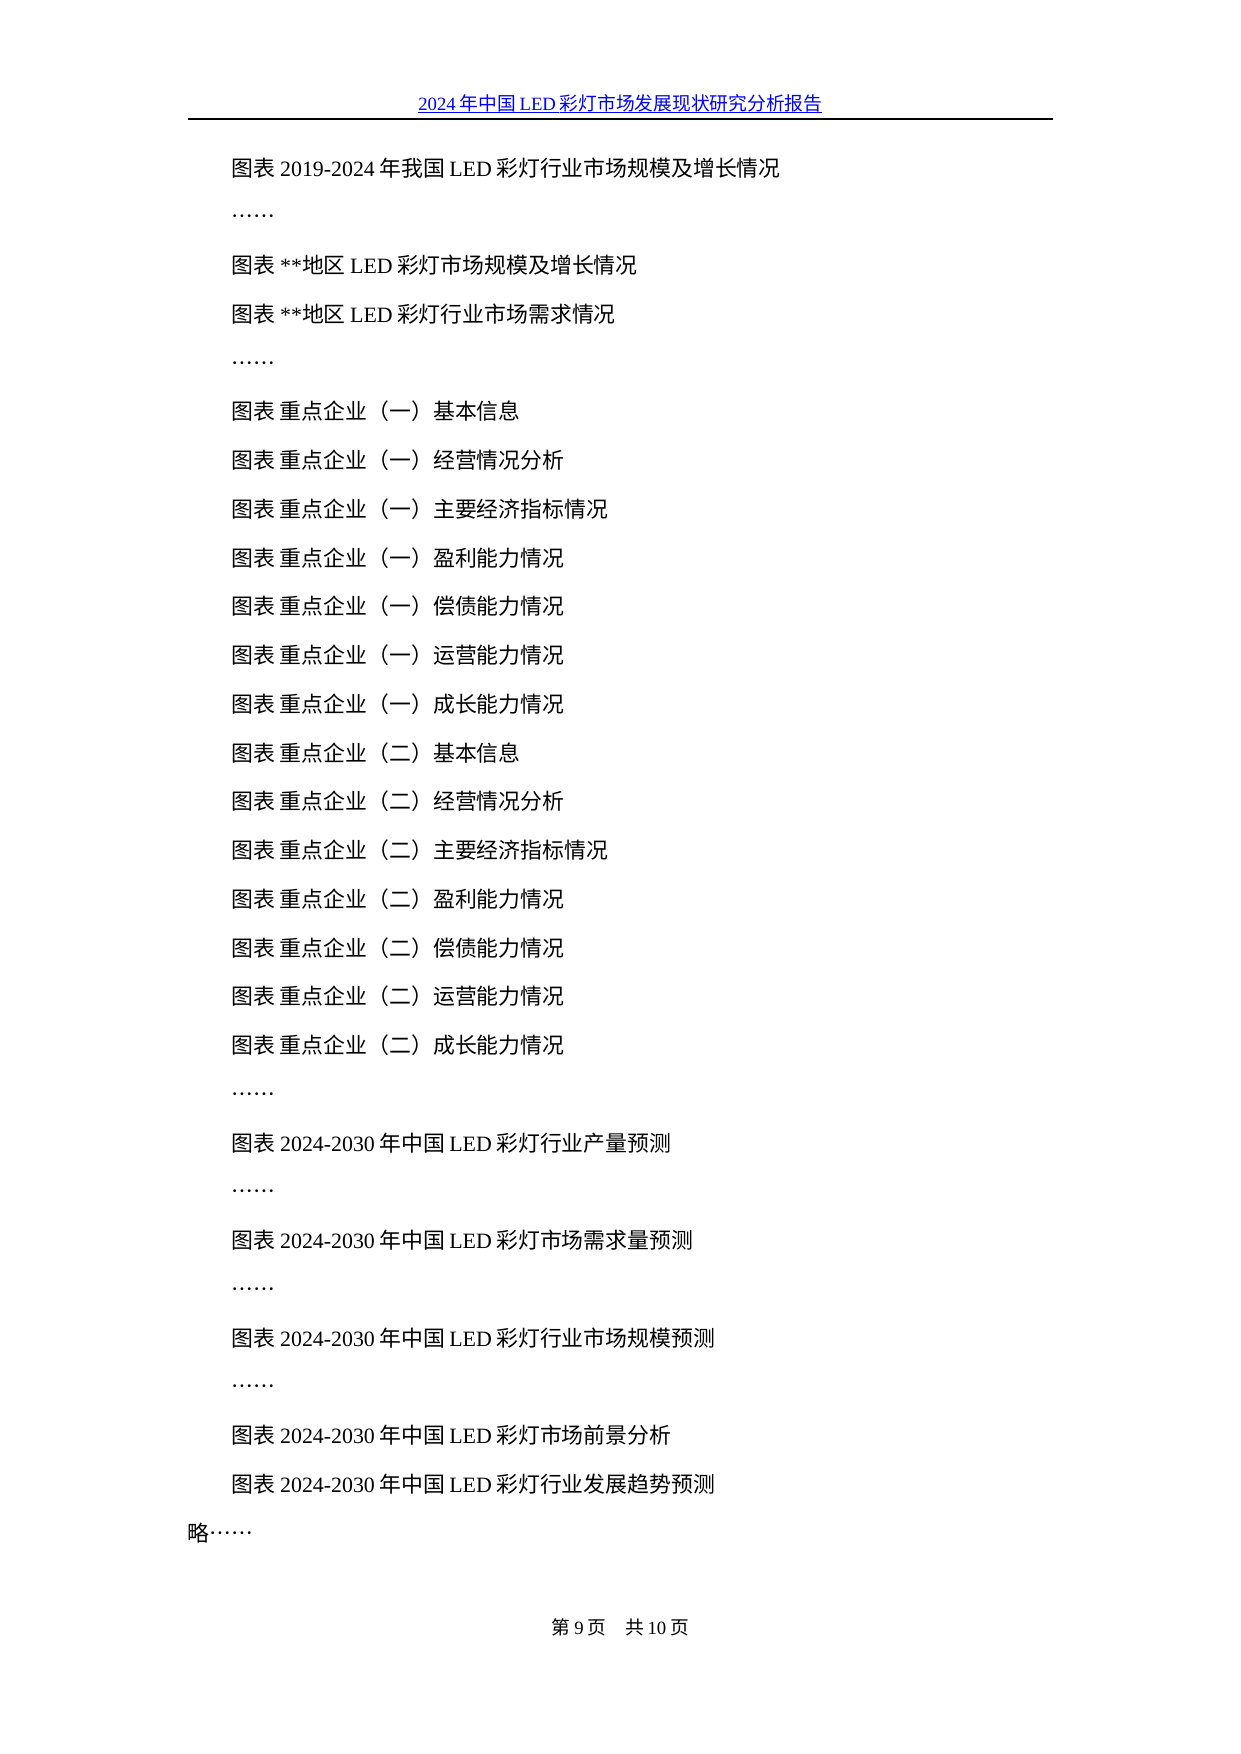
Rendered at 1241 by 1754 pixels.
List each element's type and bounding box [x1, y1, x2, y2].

text [187, 150, 1053, 1548]
